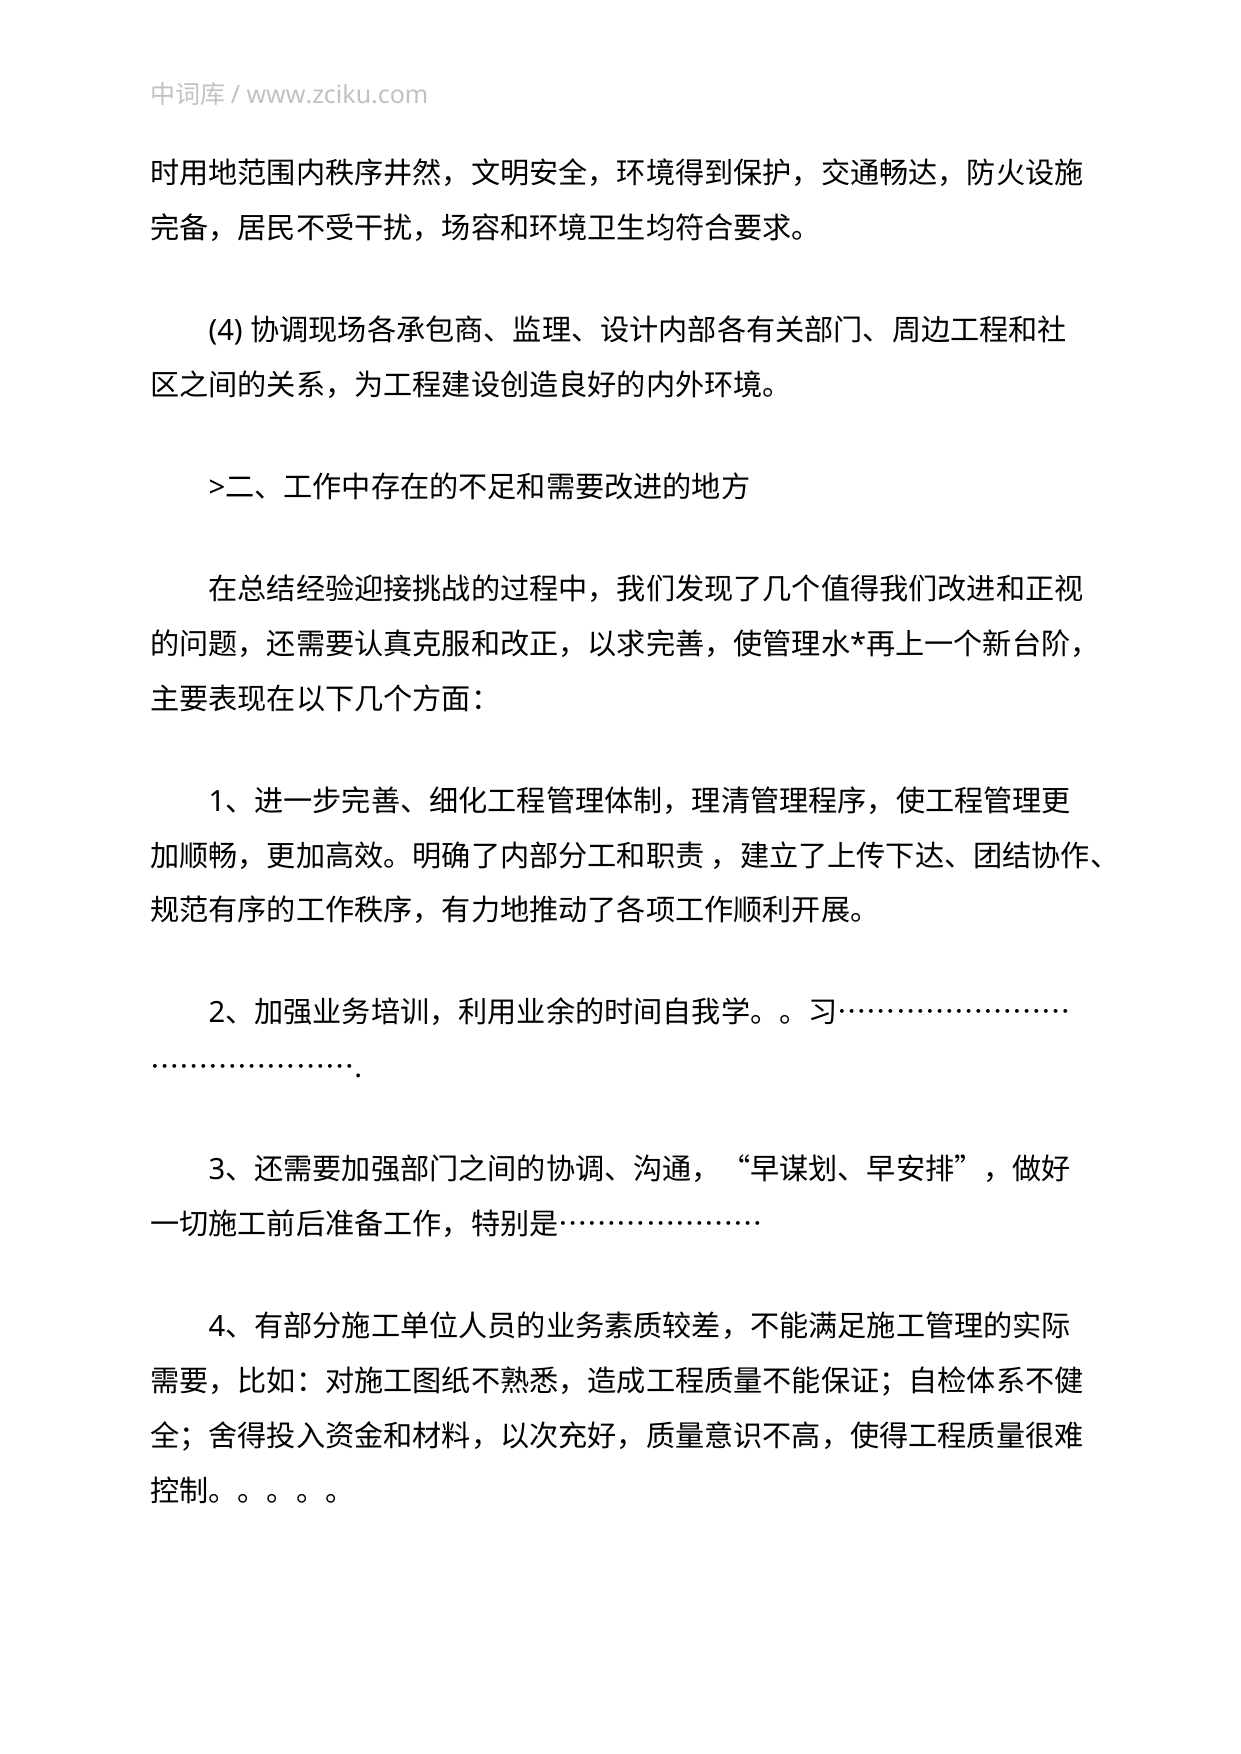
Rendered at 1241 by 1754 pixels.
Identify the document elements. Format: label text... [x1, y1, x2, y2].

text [150, 150, 1090, 247]
text 在总结经验迎接挑战的过程中，我们发现了几个值得我们改进和正视的问题，还需要认真克服和改正，以求完善，使管理水*再上一个新台阶，主要表现在以下几个方面： [150, 565, 1090, 718]
text 4、有部分施工单位人员的业务素质较差，不能满足施工管理的实际需要，比如：对施工图纸不熟悉，造成工程质量不能保证；自检体系不健全；舍得投入资金和材料，以次充好，质量意识不高，使得工程质量很难控制。。。。。 [150, 1302, 1090, 1509]
text 1、进一步完善、细化工程管理体制，理清管理程序，使工程管理更加顺畅，更加高效。明确了内部分工和职责 ，建立了上传下达、团结协作、规范有序的工作秩序，有力地推动了各项工作顺利开展。 [150, 777, 1090, 929]
text >二、工作中存在的不足和需要改进的地方 [150, 463, 1090, 506]
text 3、还需要加强部门之间的协调、沟通，“早谋划、早安排”，做好一切施工前后准备工作，特别是………………… [150, 1146, 1090, 1243]
text 2、加强业务培训，利用业余的时间自我学。。习………………………………………. [150, 989, 1090, 1086]
text (4) 协调现场各承包商、监理、设计内部各有关部门、周边工程和社区之间的关系，为工程建设创造良好的内外环境。 [150, 307, 1090, 404]
